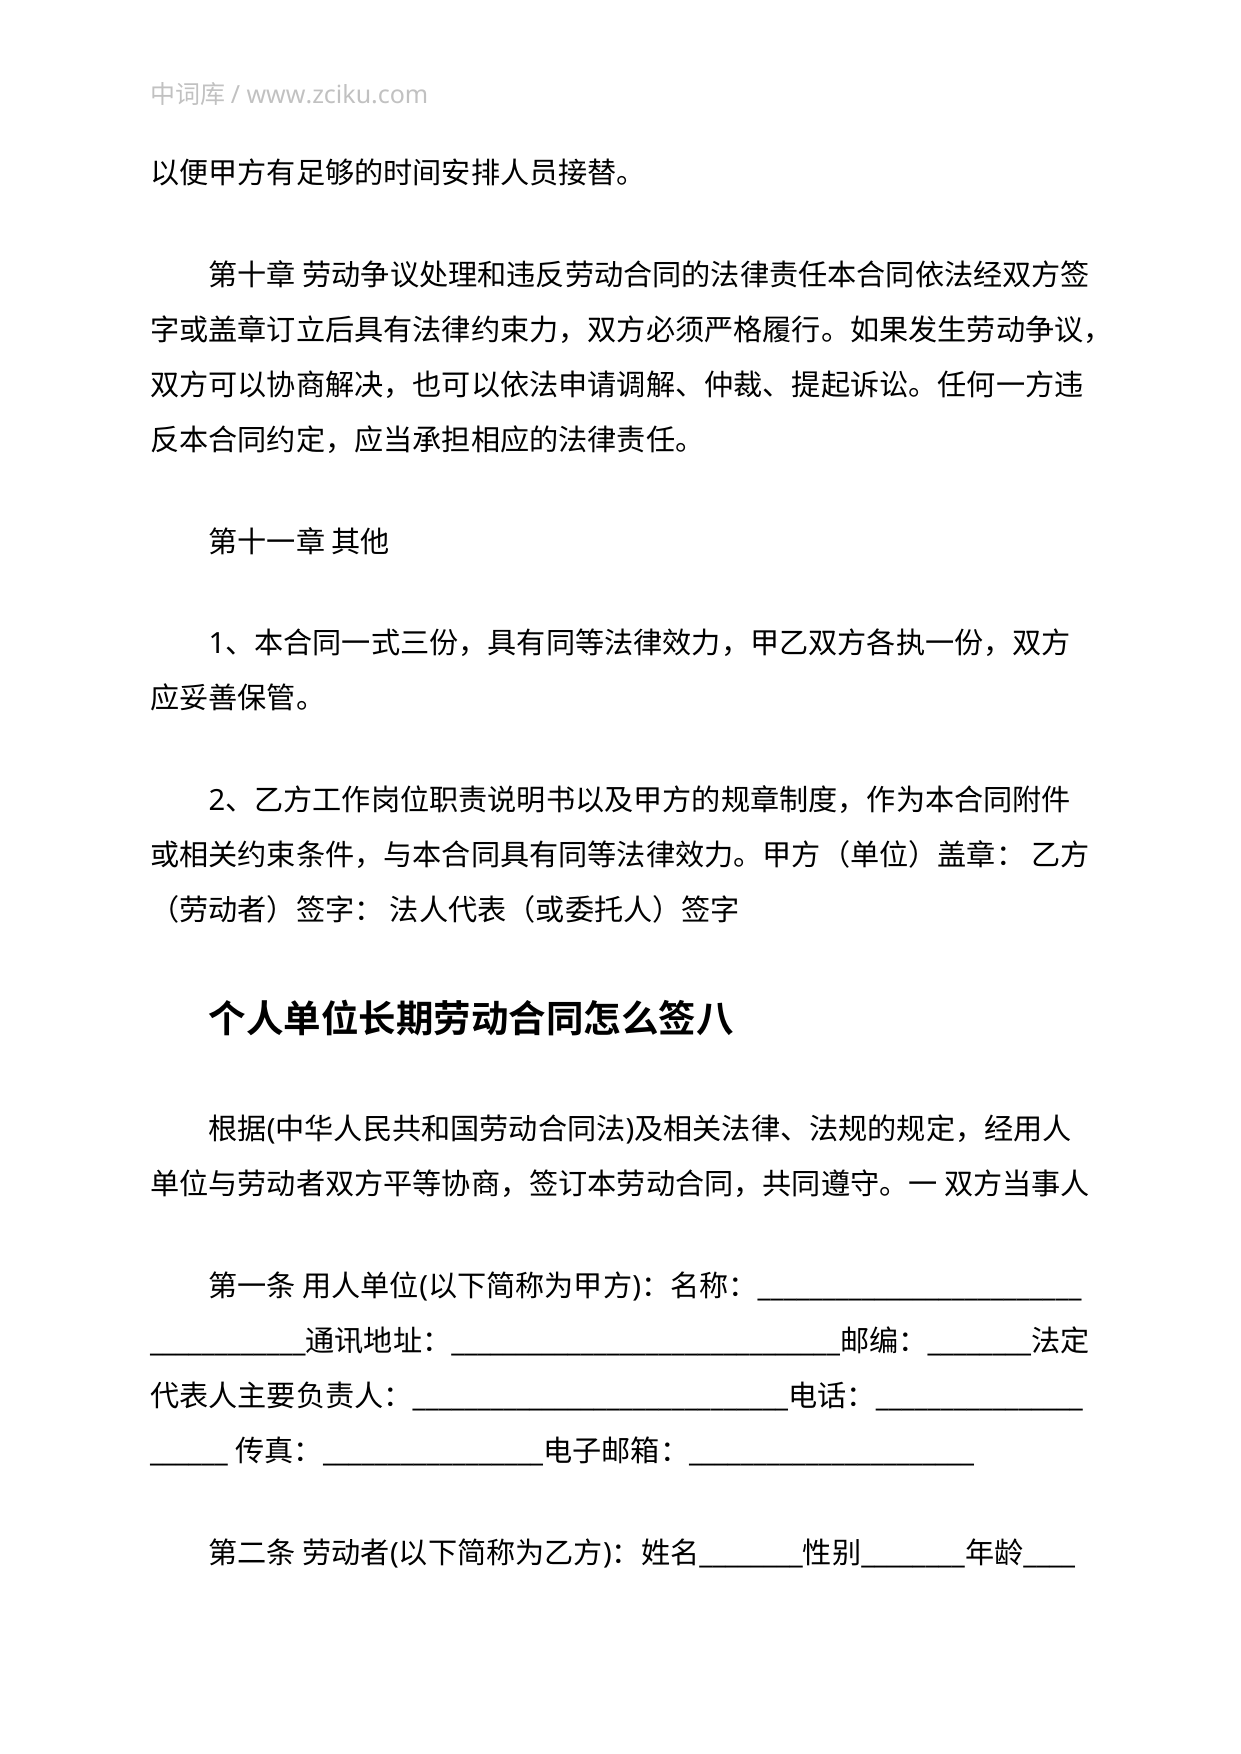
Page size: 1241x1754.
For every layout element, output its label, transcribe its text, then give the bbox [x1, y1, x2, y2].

text 第十一章 其他 [150, 518, 1090, 561]
text 1、本合同一式三份，具有同等法律效力，甲乙双方各执一份，双方应妥善保管。 [150, 620, 1090, 717]
text 根据(中华人民共和国劳动合同法)及相关法律、法规的规定，经用人单位与劳动者双方平等协商，签订本劳动合同，共同遵守。一 双方当事人 [150, 1106, 1090, 1203]
text 第一条 用人单位(以下简称为甲方)：名称：_____________________________________通讯地址：______________________________邮编：________法定代表人主要负责人：_____________________________电话：______________________ 传真：_________________电子邮箱：______________________ [150, 1263, 1090, 1470]
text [150, 1529, 1090, 1572]
text 个人单位长期劳动合同怎么签八 [150, 988, 1090, 1043]
text 2、乙方工作岗位职责说明书以及甲方的规章制度，作为本合同附件或相关约束条件，与本合同具有同等法律效力。甲方（单位）盖章： 乙方（劳动者）签字： 法人代表（或委托人）签字 [150, 777, 1090, 929]
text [150, 150, 1090, 192]
text 第十章 劳动争议处理和违反劳动合同的法律责任本合同依法经双方签字或盖章订立后具有法律约束力，双方必须严格履行。如果发生劳动争议，双方可以协商解决，也可以依法申请调解、仲裁、提起诉讼。任何一方违反本合同约定，应当承担相应的法律责任。 [150, 252, 1090, 459]
